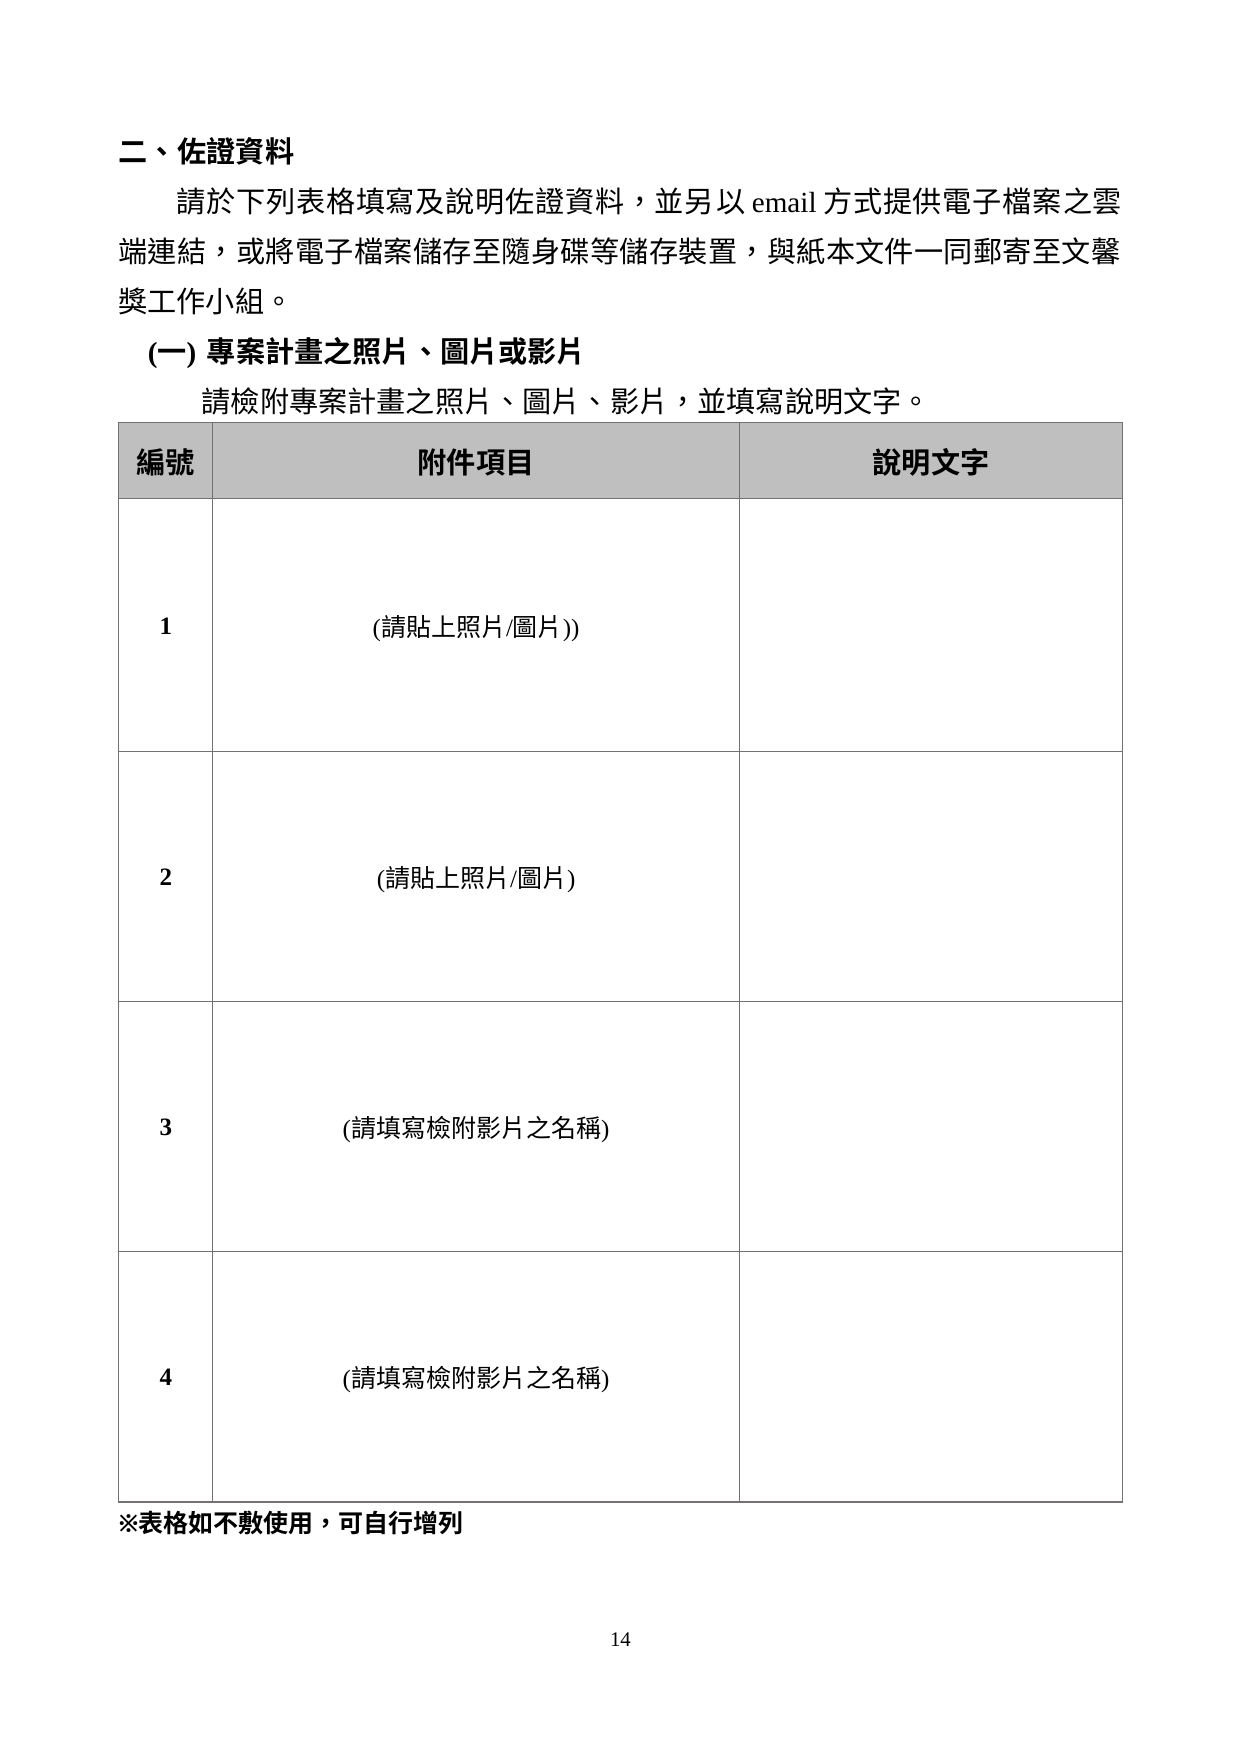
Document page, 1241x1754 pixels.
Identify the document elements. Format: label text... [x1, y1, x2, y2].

table_cell 3 [119, 1002, 212, 1251]
table_header 說明文字 [740, 423, 1122, 498]
table_cell [740, 499, 1122, 751]
table_cell 1 [119, 499, 212, 751]
list 專案計畫之照片、圖片或影片 [148, 322, 1122, 372]
table_cell (請貼上照片/圖片) [213, 752, 739, 1001]
text 請於下列表格填寫及說明佐證資料，並另以email方式提供電子檔案之雲端連結，或將電子檔案儲存至隨身碟等儲存裝置，與紙本文件一同郵寄至文馨獎工作小組。 [118, 172, 1122, 322]
table_cell (請填寫檢附影片之名稱) [213, 1252, 739, 1501]
table_header 附件項目 [213, 423, 739, 498]
table_cell [740, 1252, 1122, 1501]
table_header 編號 [119, 423, 212, 498]
table_cell [740, 752, 1122, 1001]
text 請檢附專案計畫之照片、圖片、影片，並填寫說明文字。 [143, 372, 1122, 422]
table_cell [740, 1002, 1122, 1251]
table_cell 4 [119, 1252, 212, 1501]
table_cell (請貼上照片/圖片)) [213, 499, 739, 751]
text ※表格如不敷使用，可自行增列 [118, 1503, 1122, 1540]
list 佐證資料 [118, 122, 1122, 172]
table_cell 2 [119, 752, 212, 1001]
table_cell (請填寫檢附影片之名稱) [213, 1002, 739, 1251]
